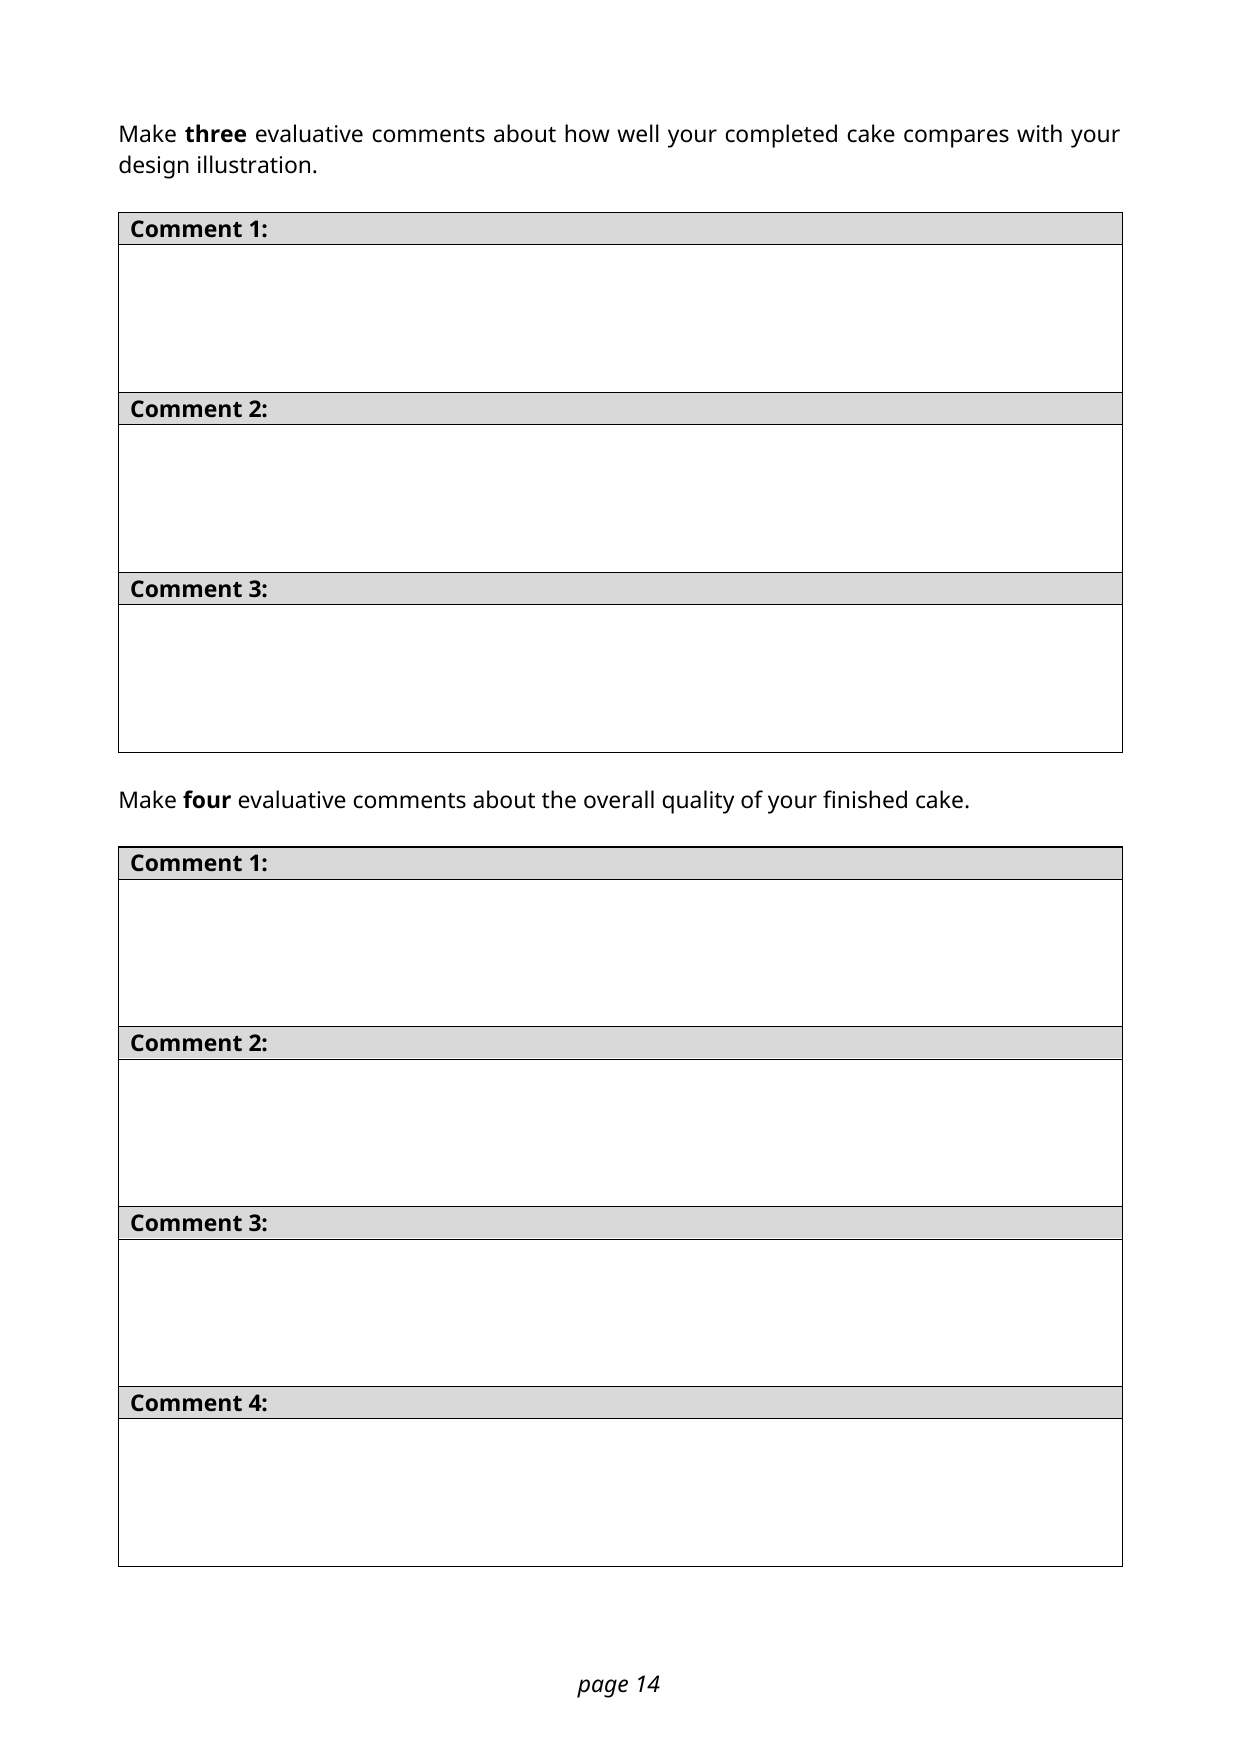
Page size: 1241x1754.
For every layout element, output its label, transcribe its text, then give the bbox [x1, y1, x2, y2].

table_cell [119, 1240, 1122, 1386]
table_cell [119, 1419, 1122, 1566]
table_header Comment 1: [119, 213, 1122, 244]
table_header Comment 1: [119, 848, 1122, 879]
table_cell Comment 4: [119, 1387, 1122, 1418]
table_cell [119, 425, 1122, 572]
table_cell [119, 605, 1122, 752]
table_cell [119, 880, 1122, 1026]
table_cell Comment 3: [119, 573, 1122, 604]
text Make three evaluative comments about how well your completed cake compares with your design illustration. [118, 118, 1122, 181]
table_cell [119, 1060, 1122, 1206]
table_cell Comment 3: [119, 1207, 1122, 1238]
text Make four evaluative comments about the overall quality of your finished cake. [118, 784, 1122, 815]
table_cell [119, 245, 1122, 392]
table_cell Comment 2: [119, 1027, 1122, 1058]
table_cell Comment 2: [119, 393, 1122, 424]
